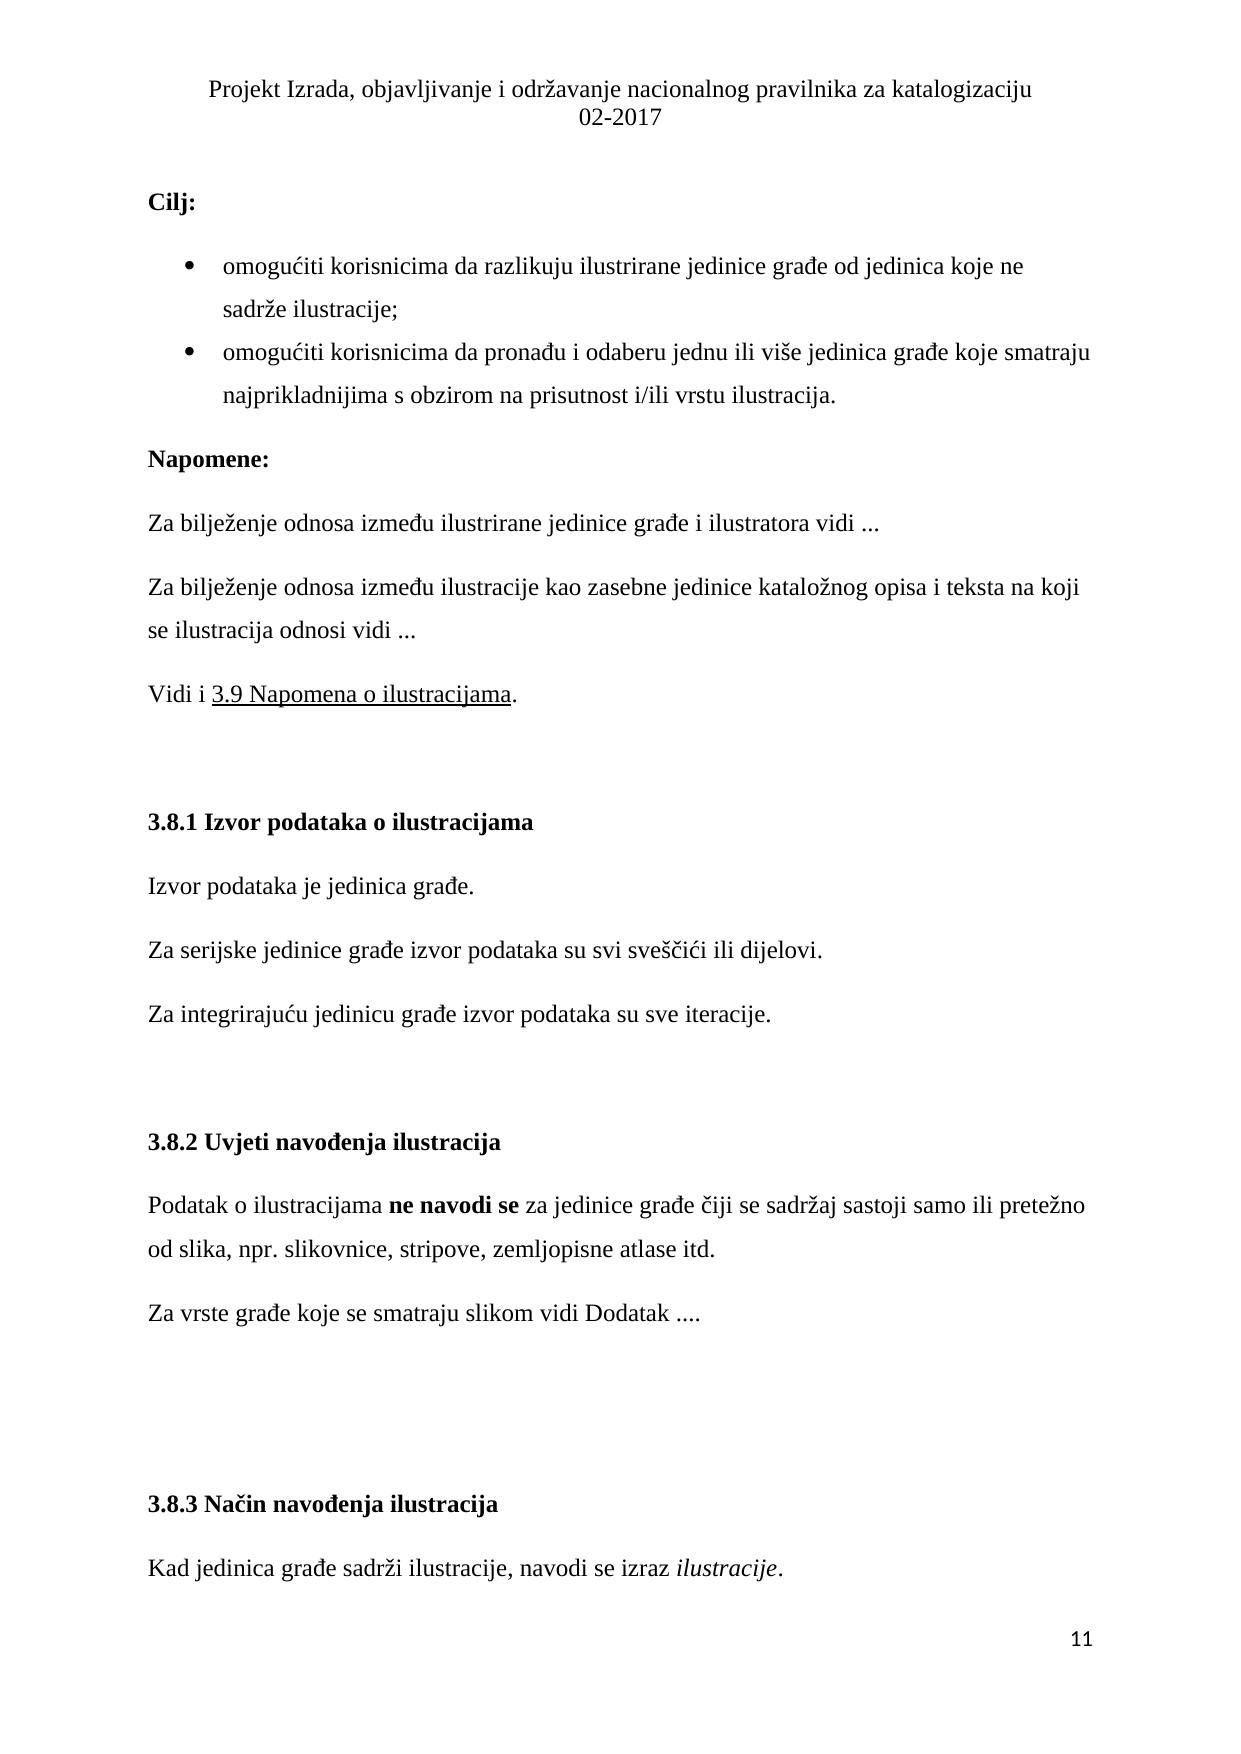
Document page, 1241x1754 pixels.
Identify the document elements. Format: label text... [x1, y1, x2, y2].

text Za serijske jedinice građe izvor podataka su svi sveščići ili dijelovi. [148, 935, 1093, 964]
text Napomene: [148, 444, 1093, 473]
text Kad jedinica građe sadrži ilustracije, navodi se izraz ilustracije. [148, 1553, 1093, 1581]
text 3.8.1 Izvor podataka o ilustracijama [148, 807, 1093, 836]
text Za integrirajuću jedinicu građe izvor podataka su sve iteracije. [148, 999, 1093, 1028]
text Za bilježenje odnosa između ilustrirane jedinice građe i ilustratora vidi ... [148, 508, 1093, 537]
text Cilj: [148, 187, 1093, 216]
text Podatak o ilustracijama ne navodi se za jedinice građe čiji se sadržaj sastoji samo ili pretežno od slika, npr. slikovnice, stripove, zemljopisne atlase itd. [148, 1191, 1093, 1262]
list omogućiti korisnicima da pronađu i odaberu jednu ili više jedinica građe koje smatraju najprikladnijima s obzirom na prisutnost i/ili vrstu ilustracija. [185, 337, 1093, 409]
text Za bilježenje odnosa između ilustracije kao zasebne jedinice kataložnog opisa i teksta na koji se ilustracija odnosi vidi ... [148, 572, 1093, 644]
text 3.8.3 Način navođenja ilustracija [148, 1489, 1093, 1517]
text 3.8.2 Uvjeti navođenja ilustracija [148, 1127, 1093, 1155]
list omogućiti korisnicima da razlikuju ilustrirane jedinice građe od jedinica koje ne sadrže ilustracije; [185, 251, 1093, 323]
text Vidi i 3.9 Napomena o ilustracijama. [148, 679, 1093, 708]
text Izvor podataka je jedinica građe. [148, 871, 1093, 900]
text Za vrste građe koje se smatraju slikom vidi Dodatak .... [148, 1298, 1093, 1326]
